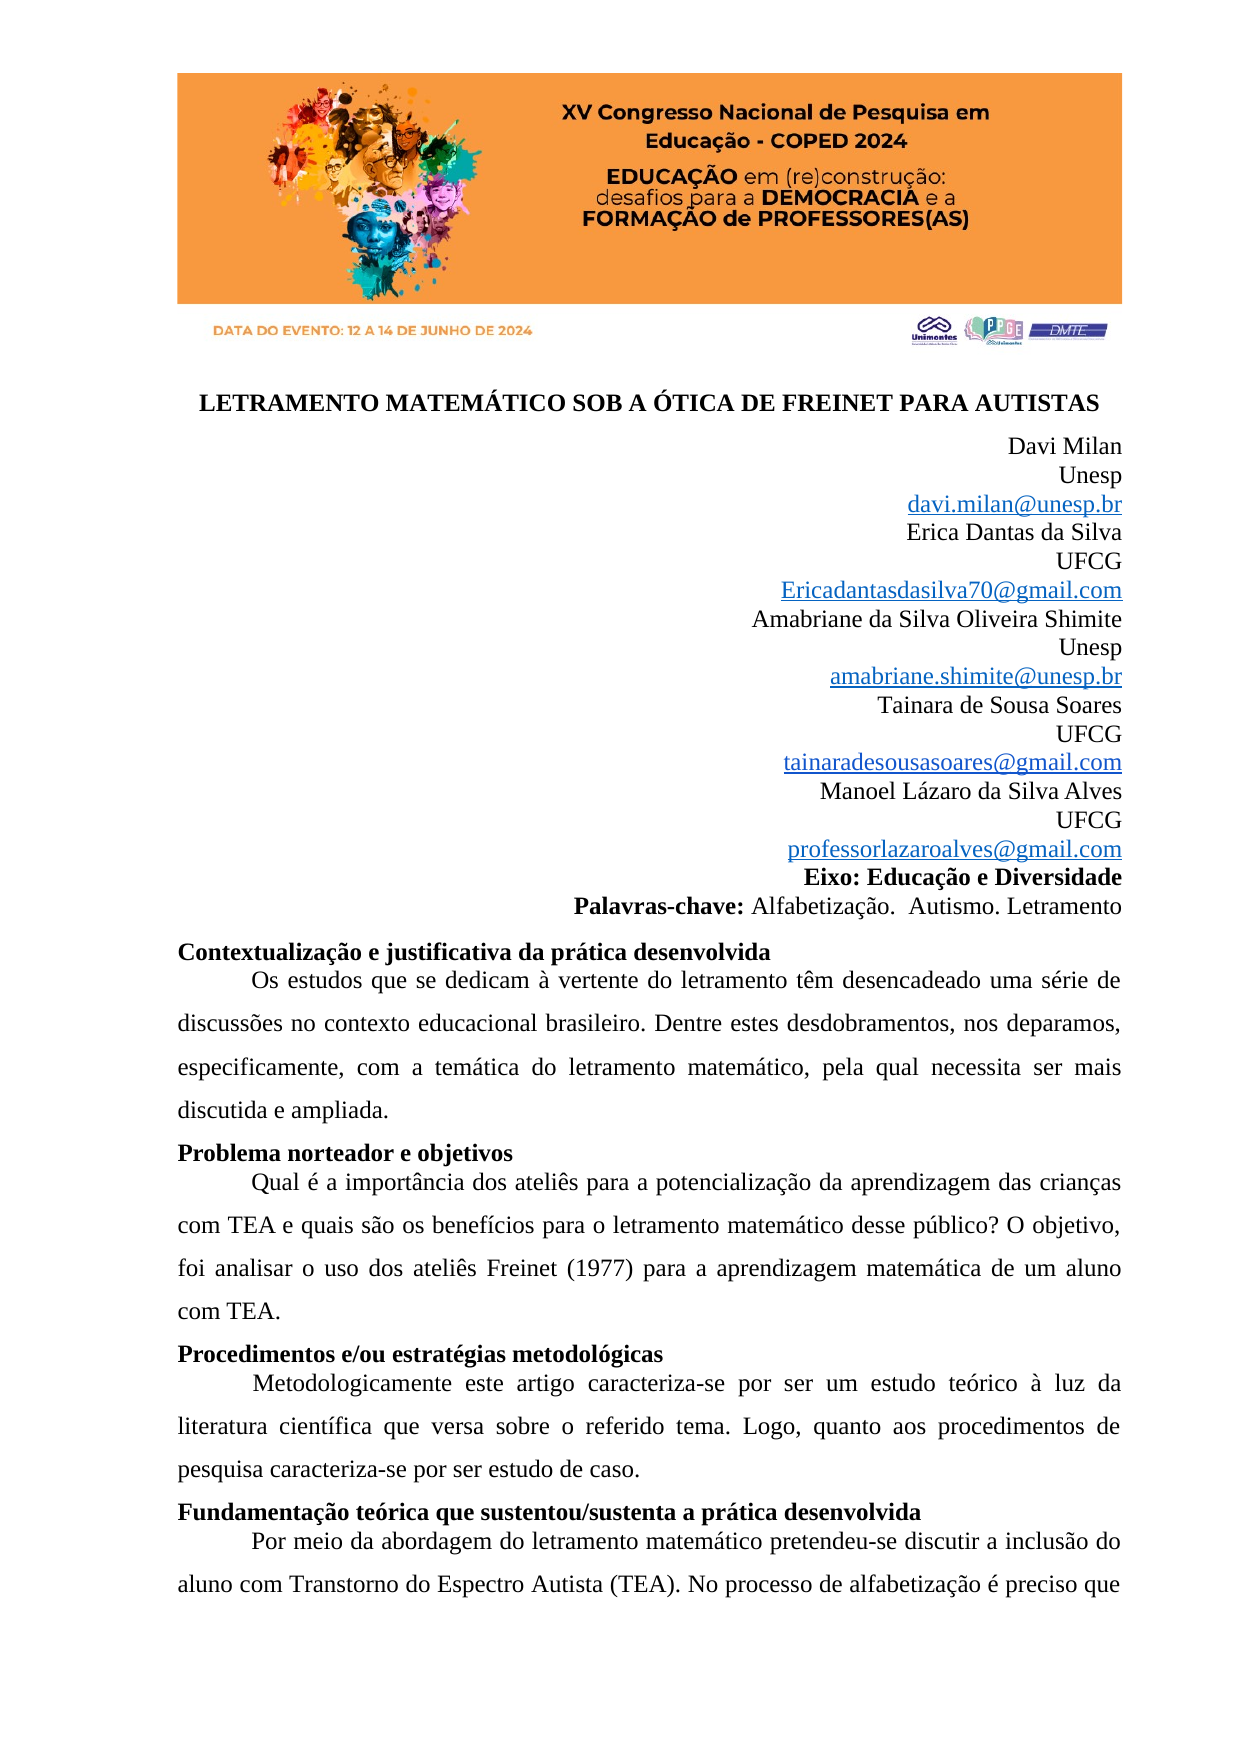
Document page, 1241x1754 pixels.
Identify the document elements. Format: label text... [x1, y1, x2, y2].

text UFCG [177, 546, 1122, 575]
text Contextualização e justificativa da prática desenvolvida [177, 937, 1122, 965]
text Erica Dantas da Silva [177, 517, 1122, 546]
text amabriane.shimite@unesp.br [177, 661, 1122, 690]
text Manoel Lázaro da Silva Alves [177, 776, 1122, 805]
text Qual é a importância dos ateliês para a potencialização da aprendizagem das crianças com TEA e quais são os benefícios para o letramento matemático desse público? O objetivo, foi analisar o uso dos ateliês Freinet (1977) para a aprendizagem matemática de um aluno com TEA. [177, 1167, 1122, 1325]
text tainaradesousasoares@gmail.com [177, 747, 1122, 776]
text Ericadantasdasilva70@gmail.com [177, 575, 1122, 604]
text Procedimentos e/ou estratégias metodológicas [177, 1339, 1122, 1368]
text davi.milan@unesp.br [177, 489, 1122, 517]
text professorlazaroalves@gmail.com [177, 834, 1122, 862]
text Unesp [177, 632, 1122, 661]
text Amabriane da Silva Oliveira Shimite [177, 604, 1122, 632]
text Fundamentação teórica que sustentou/sustenta a prática desenvolvida [177, 1497, 1122, 1526]
text Tainara de Sousa Soares [177, 690, 1122, 719]
text Eixo: Educação e Diversidade [177, 862, 1122, 891]
text UFCG [177, 719, 1122, 747]
text Os estudos que se dedicam à vertente do letramento têm desencadeado uma série de discussões no contexto educacional brasileiro. Dentre estes desdobramentos, nos deparamos, especificamente, com a temática do letramento matemático, pela qual necessita ser mais discutida e ampliada. [177, 965, 1122, 1123]
text Problema norteador e objetivos [177, 1138, 1122, 1167]
text UFCG [177, 805, 1122, 834]
text Palavras-chave: Alfabetização. Autismo. Letramento [177, 891, 1122, 920]
text Metodologicamente este artigo caracteriza-se por ser um estudo teórico à luz da literatura científica que versa sobre o referido tema. Logo, quanto aos procedimentos de pesquisa caracteriza-se por ser estudo de caso. [177, 1368, 1122, 1483]
picture [177, 73, 1123, 360]
text LETRAMENTO MATEMÁTICO SOB A ÓTICA DE FREINET PARA AUTISTAS [177, 388, 1122, 417]
text Unesp [177, 460, 1122, 489]
text Davi Milan [177, 431, 1122, 460]
